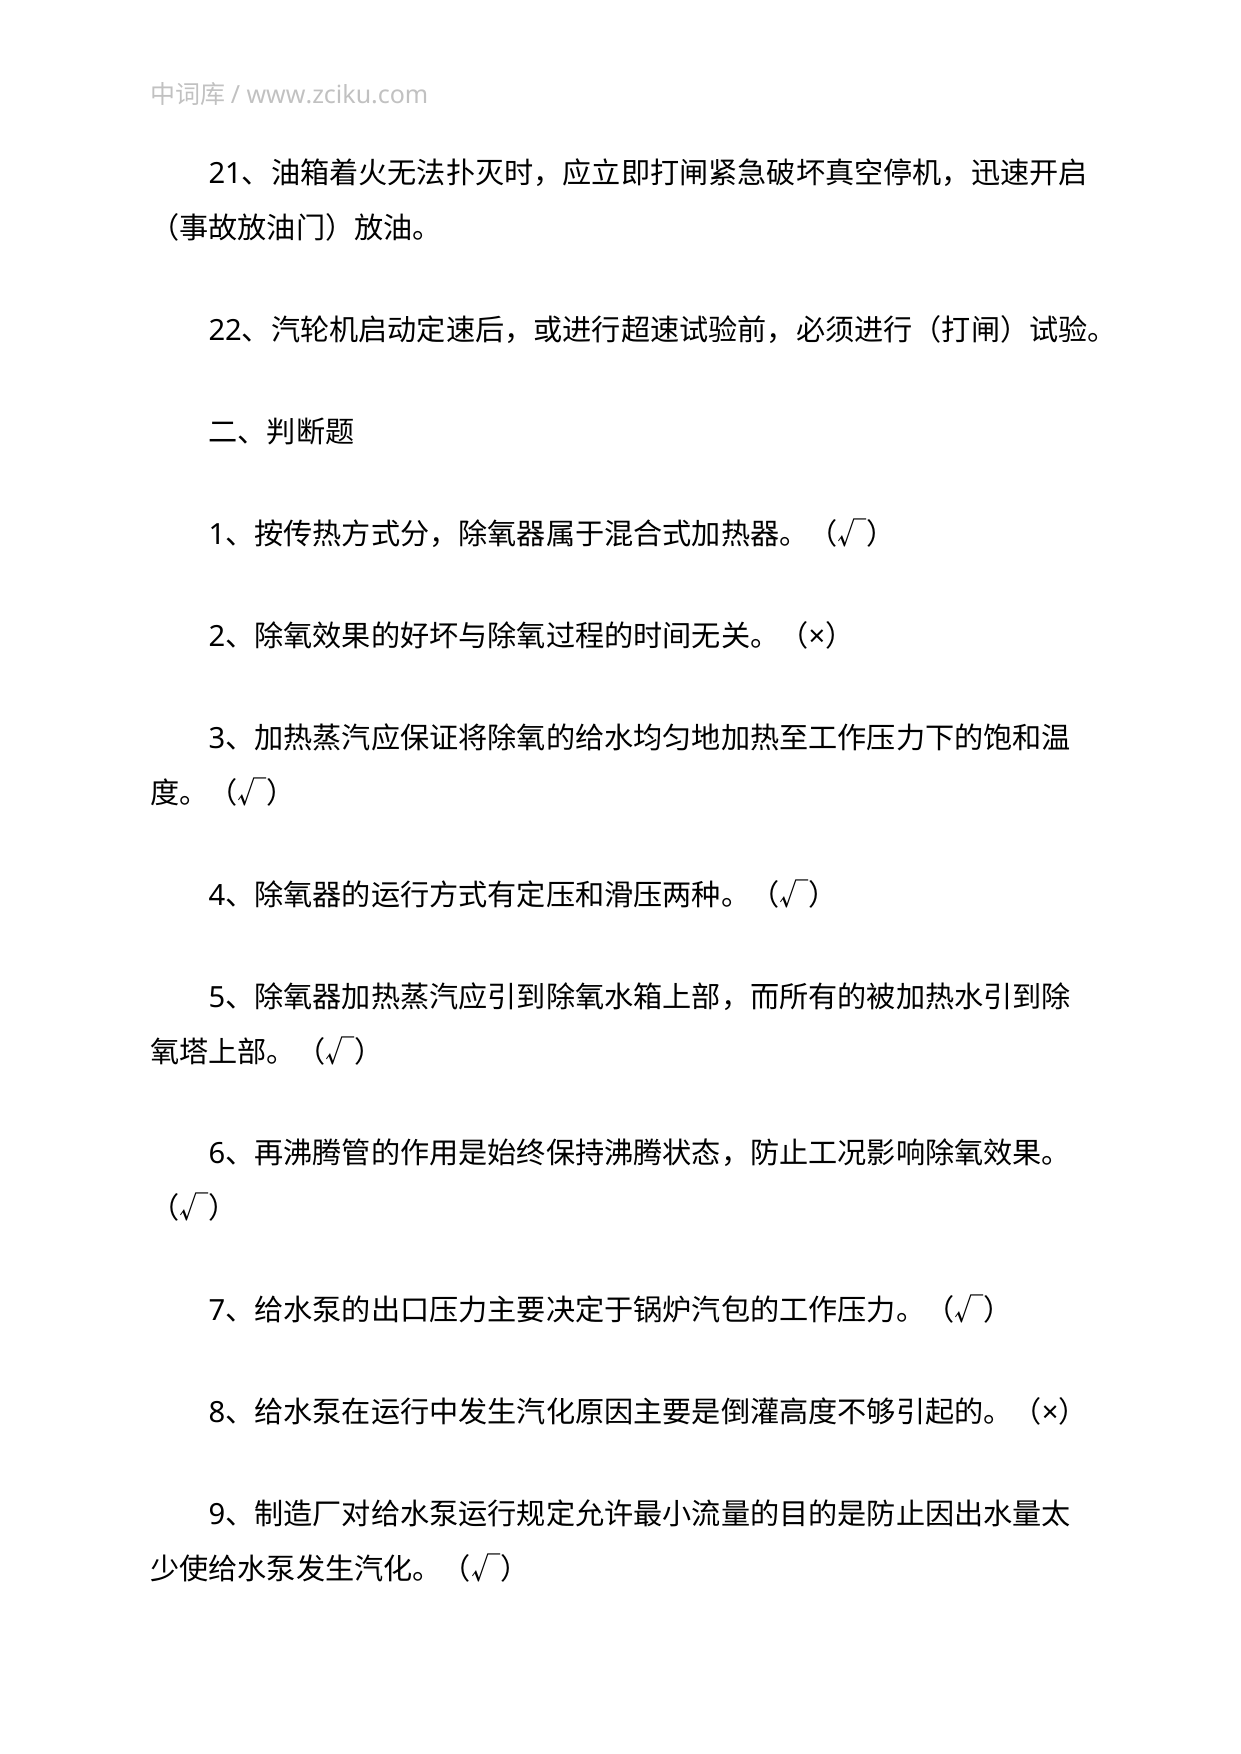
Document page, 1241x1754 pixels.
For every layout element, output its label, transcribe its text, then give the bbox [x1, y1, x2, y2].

text 4、除氧器的运行方式有定压和滑压两种。（√） [150, 871, 1090, 914]
text 3、加热蒸汽应保证将除氧的给水均匀地加热至工作压力下的饱和温度。（√） [150, 714, 1090, 812]
text 6、再沸腾管的作用是始终保持沸腾状态，防止工况影响除氧效果。（√） [150, 1130, 1090, 1227]
text 22、汽轮机启动定速后，或进行超速试验前，必须进行（打闸）试验。 [150, 307, 1090, 349]
text 1、按传热方式分，除氧器属于混合式加热器。（√） [150, 511, 1090, 553]
text 21、油箱着火无法扑灭时，应立即打闸紧急破坏真空停机，迅速开启（事故放油门）放油。 [150, 150, 1090, 247]
text 5、除氧器加热蒸汽应引到除氧水箱上部，而所有的被加热水引到除氧塔上部。（√） [150, 973, 1090, 1071]
text 二、判断题 [150, 409, 1090, 451]
text 8、给水泵在运行中发生汽化原因主要是倒灌高度不够引起的。（×） [150, 1389, 1090, 1431]
text 7、给水泵的出口压力主要决定于锅炉汽包的工作压力。（√） [150, 1287, 1090, 1329]
text 2、除氧效果的好坏与除氧过程的时间无关。（×） [150, 612, 1090, 655]
text 9、制造厂对给水泵运行规定允许最小流量的目的是防止因出水量太少使给水泵发生汽化。（√） [150, 1491, 1090, 1588]
